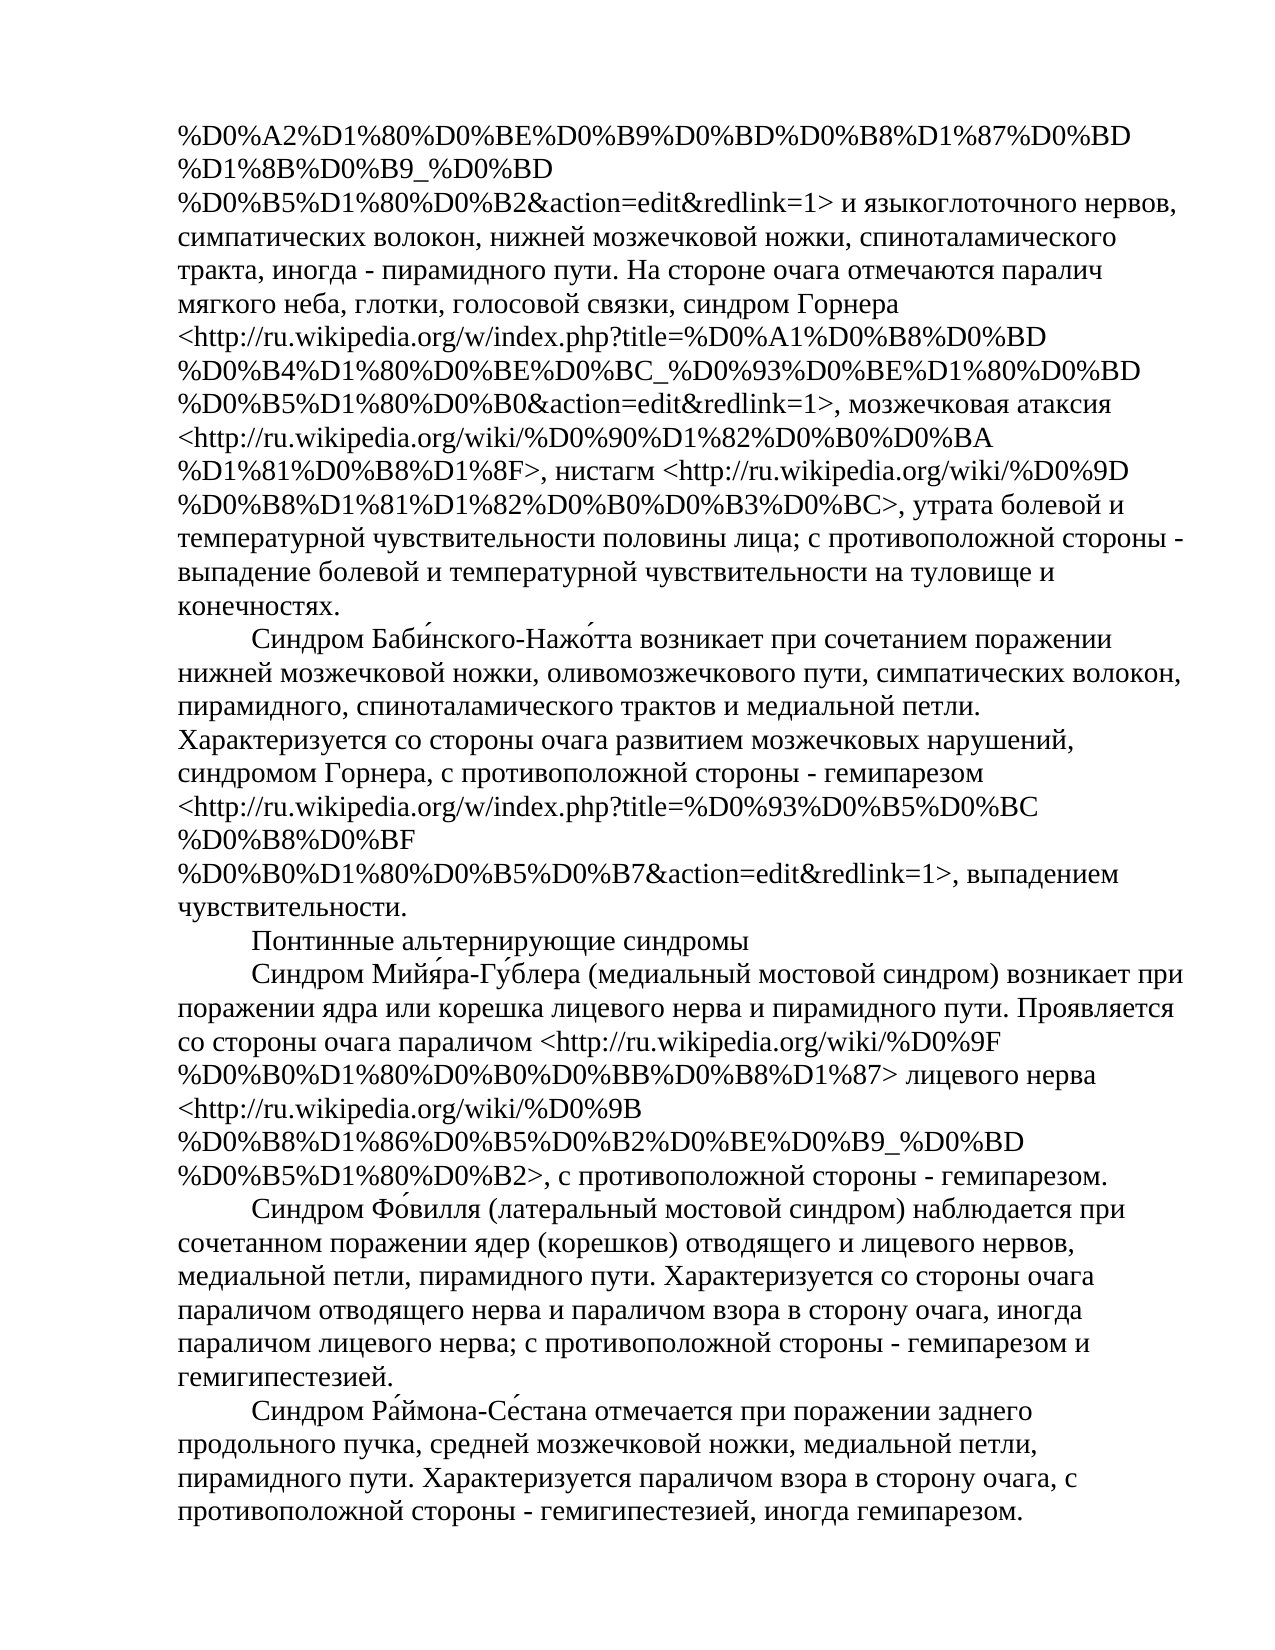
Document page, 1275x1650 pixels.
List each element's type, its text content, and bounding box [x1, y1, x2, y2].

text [177, 118, 1186, 621]
text Понтинные альтернирующие синдромы [177, 923, 1186, 957]
text Синдром Ра́ймона-Се́стана отмечается при поражении заднего продольного пучка, средней мозжечковой ножки, медиальной петли, пирамидного пути. Характеризуется параличом взора в сторону очага, с противоположной стороны - гемигипестезией, иногда гемипарезом. [177, 1393, 1186, 1527]
text Синдром Баби́нского-Нажо́тта возникает при сочетанием поражении нижней мозжечковой ножки, оливомозжечкового пути, симпатических волокон, пирамидного, спиноталамического трактов и медиальной петли. Характеризуется со стороны очага развитием мозжечковых нарушений, синдромом Горнера, с противоположной стороны - гемипарезом <http://ru.wikipedia.org/w/index.php?title=%D0%93%D0%B5%D0%BC%D0%B8%D0%BF%D0%B0%D1%80%D0%B5%D0%B7&action=edit&redlink=1>, выпадением чувствительности. [177, 621, 1186, 923]
text Синдром Фо́вилля (латеральный мостовой синдром) наблюдается при сочетанном поражении ядер (корешков) отводящего и лицевого нервов, медиальной петли, пирамидного пути. Характеризуется со стороны очага параличом отводящего нерва и параличом взора в сторону очага, иногда параличом лицевого нерва; с противоположной стороны - гемипарезом и гемигипестезией. [177, 1191, 1186, 1393]
text Синдром Мийя́ра-Гу́блера (медиальный мостовой синдром) возникает при поражении ядра или корешка лицевого нерва и пирамидного пути. Проявляется со стороны очага параличом <http://ru.wikipedia.org/wiki/%D0%9F%D0%B0%D1%80%D0%B0%D0%BB%D0%B8%D1%87> лицевого нерва <http://ru.wikipedia.org/wiki/%D0%9B%D0%B8%D1%86%D0%B5%D0%B2%D0%BE%D0%B9_%D0%BD%D0%B5%D1%80%D0%B2>, с противоположной стороны - гемипарезом. [177, 957, 1186, 1191]
